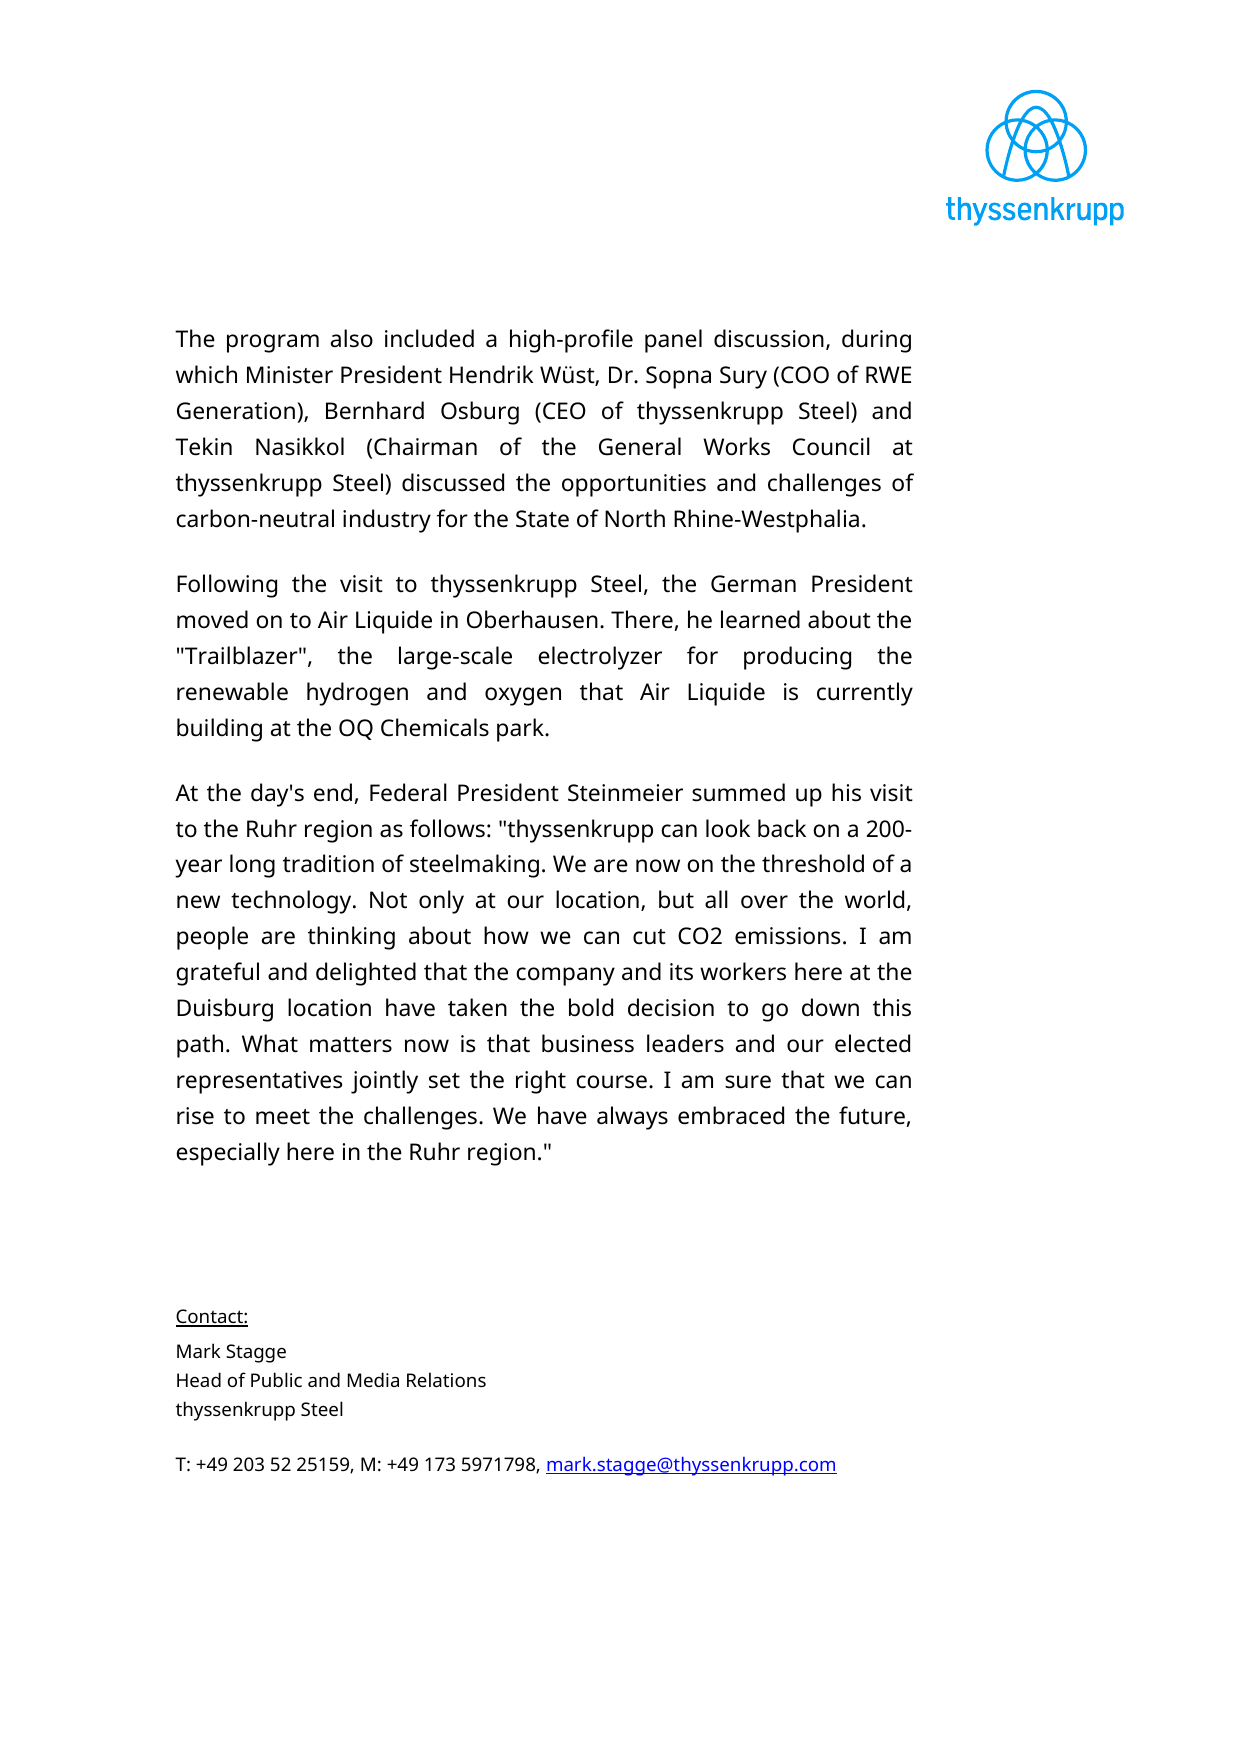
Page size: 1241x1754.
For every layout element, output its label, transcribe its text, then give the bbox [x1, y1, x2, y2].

text Following the visit to thyssenkrupp Steel, the German President moved on to Air Liquide in Oberhausen. There, he learned about the "Trailblazer", the large-scale electrolyzer for producing the renewable hydrogen and oxygen that Air Liquide is currently building at the OQ Chemicals park. [175, 568, 913, 743]
text At the day's end, Federal President Steinmeier summed up his visit to the Ruhr region as follows: "thyssenkrupp can look back on a 200-year long tradition of steelmaking. We are now on the threshold of a new technology. Not only at our location, but all over the world, people are thinking about how we can cut CO2 emissions. I am grateful and delighted that the company and its workers here at the Duisburg location have taken the bold decision to go down this path. What matters now is that business leaders and our elected representatives jointly set the right course. I am sure that we can rise to meet the challenges. We have always embraced the future, especially here in the Ruhr region." [175, 777, 913, 1167]
text thyssenkrupp Steel [175, 1393, 913, 1422]
text The program also included a high-profile panel discussion, during which Minister President Hendrik Wüst, Dr. Sopna Sury (COO of RWE Generation), Bernhard Osburg (CEO of thyssenkrupp Steel) and Tekin Nasikkol (Chairman of the General Works Council at thyssenkrupp Steel) discussed the opportunities and challenges of carbon-neutral industry for the State of North Rhine-Westphalia. [175, 323, 913, 534]
text Mark Stagge [175, 1334, 913, 1363]
text Head of Public and Media Relations [175, 1363, 913, 1393]
text T: +49 203 52 25159, M: +49 173 5971798, mark.stagge@thyssenkrupp.com [175, 1451, 913, 1476]
text Contact: [175, 1304, 913, 1329]
